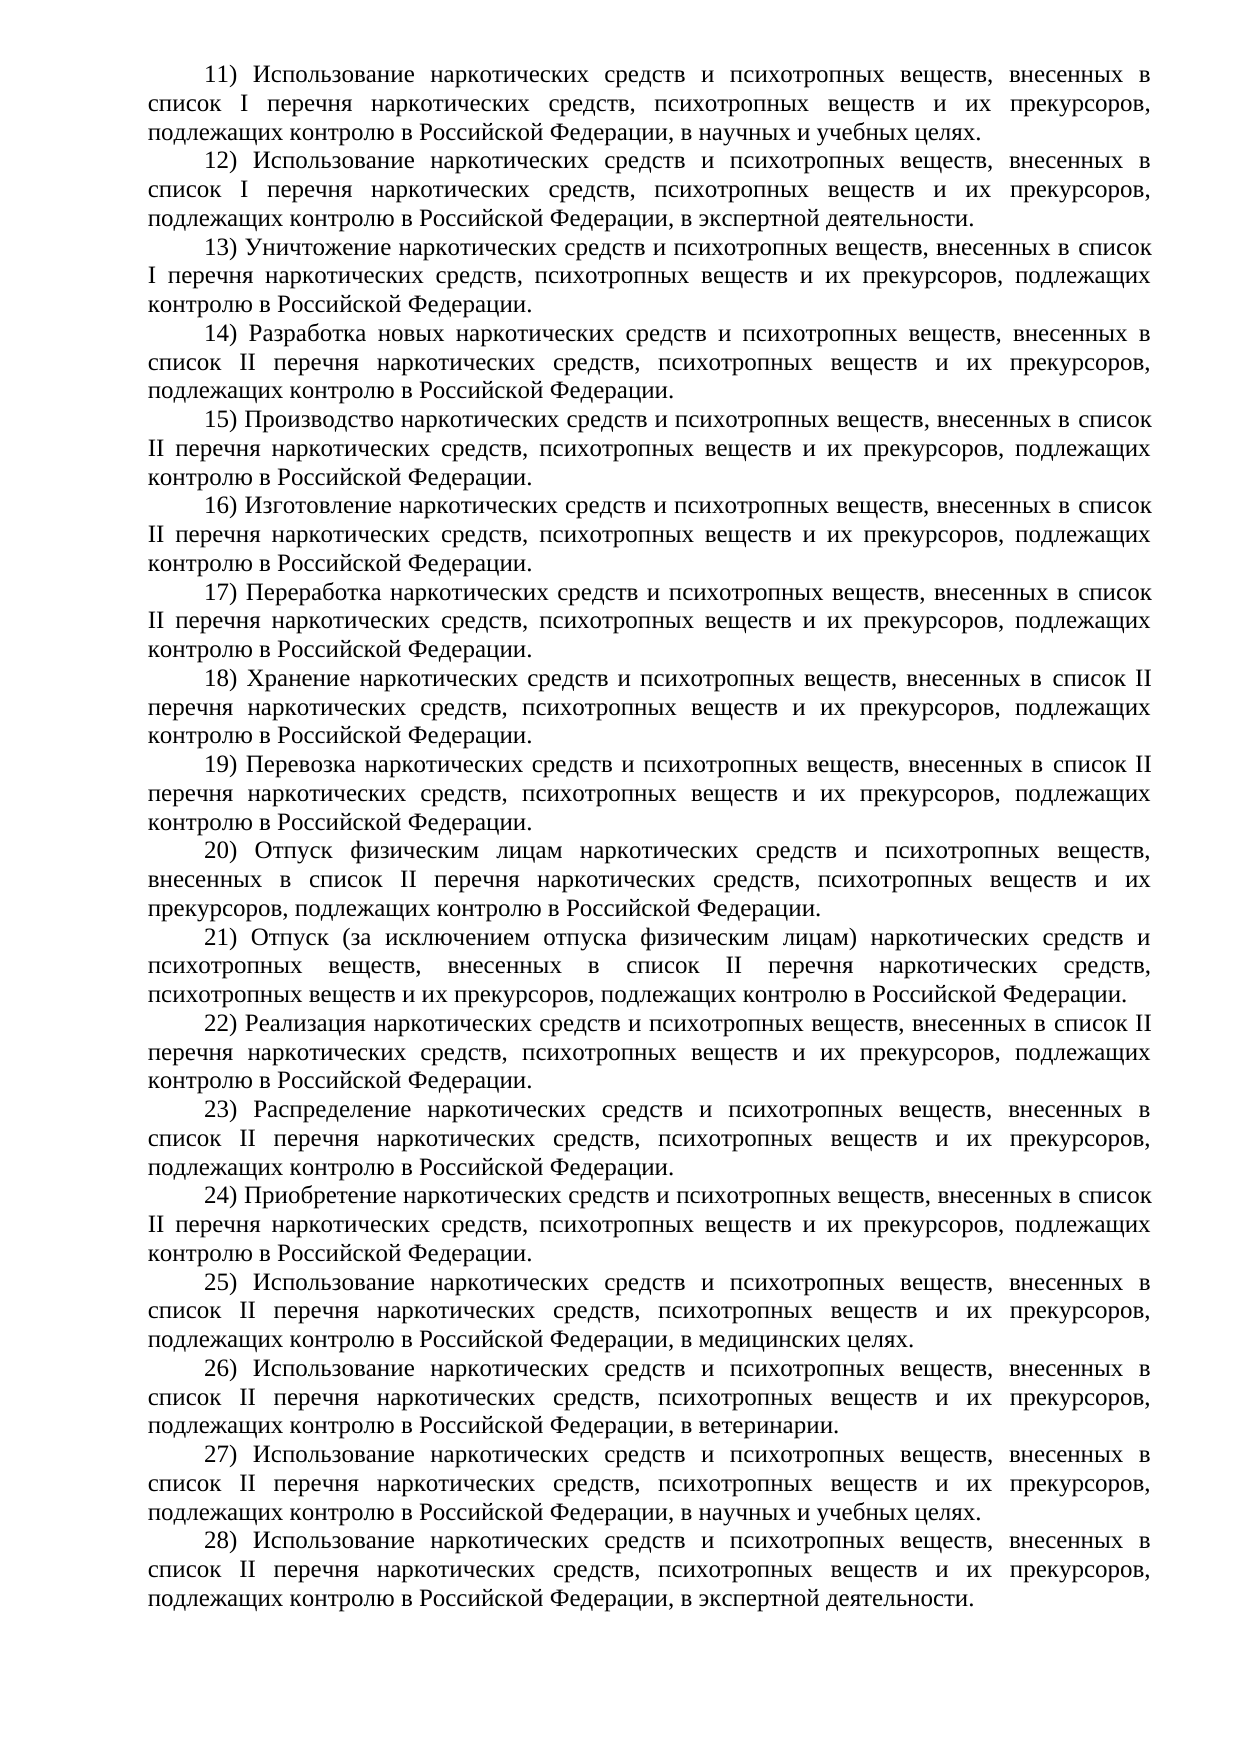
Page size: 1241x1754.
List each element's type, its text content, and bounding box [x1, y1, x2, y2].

text 14) Разработка новых наркотических средств и психотропных веществ, внесенных в список II перечня наркотических средств, психотропных веществ и их прекурсоров, подлежащих контролю в Российской Федерации. [148, 318, 1152, 404]
text 15) Производство наркотических средств и психотропных веществ, внесенных в список II перечня наркотических средств, психотропных веществ и их прекурсоров, подлежащих контролю в Российской Федерации. [148, 404, 1152, 490]
text 28) Использование наркотических средств и психотропных веществ, внесенных в список II перечня наркотических средств, психотропных веществ и их прекурсоров, подлежащих контролю в Российской Федерации, в экспертной деятельности. [148, 1525, 1152, 1612]
text 27) Использование наркотических средств и психотропных веществ, внесенных в список II перечня наркотических средств, психотропных веществ и их прекурсоров, подлежащих контролю в Российской Федерации, в научных и учебных целях. [148, 1439, 1152, 1525]
text 25) Использование наркотических средств и психотропных веществ, внесенных в список II перечня наркотических средств, психотропных веществ и их прекурсоров, подлежащих контролю в Российской Федерации, в медицинских целях. [148, 1267, 1152, 1353]
text 21) Отпуск (за исключением отпуска физическим лицам) наркотических средств и психотропных веществ, внесенных в список II перечня наркотических средств, психотропных веществ и их прекурсоров, подлежащих контролю в Российской Федерации. [148, 922, 1152, 1008]
text 13) Уничтожение наркотических средств и психотропных веществ, внесенных в список I перечня наркотических средств, психотропных веществ и их прекурсоров, подлежащих контролю в Российской Федерации. [148, 232, 1152, 318]
text 24) Приобретение наркотических средств и психотропных веществ, внесенных в список II перечня наркотических средств, психотропных веществ и их прекурсоров, подлежащих контролю в Российской Федерации. [148, 1180, 1152, 1267]
text 18) Хранение наркотических средств и психотропных веществ, внесенных в список II перечня наркотических средств, психотропных веществ и их прекурсоров, подлежащих контролю в Российской Федерации. [148, 663, 1152, 749]
text 19) Перевозка наркотических средств и психотропных веществ, внесенных в список II перечня наркотических средств, психотропных веществ и их прекурсоров, подлежащих контролю в Российской Федерации. [148, 749, 1152, 835]
text 16) Изготовление наркотических средств и психотропных веществ, внесенных в список II перечня наркотических средств, психотропных веществ и их прекурсоров, подлежащих контролю в Российской Федерации. [148, 490, 1152, 577]
text 12) Использование наркотических средств и психотропных веществ, внесенных в список I перечня наркотических средств, психотропных веществ и их прекурсоров, подлежащих контролю в Российской Федерации, в экспертной деятельности. [148, 145, 1152, 232]
text 23) Распределение наркотических средств и психотропных веществ, внесенных в список II перечня наркотических средств, психотропных веществ и их прекурсоров, подлежащих контролю в Российской Федерации. [148, 1094, 1152, 1180]
text 17) Переработка наркотических средств и психотропных веществ, внесенных в список II перечня наркотических средств, психотропных веществ и их прекурсоров, подлежащих контролю в Российской Федерации. [148, 577, 1152, 663]
text 20) Отпуск физическим лицам наркотических средств и психотропных веществ, внесенных в список II перечня наркотических средств, психотропных веществ и их прекурсоров, подлежащих контролю в Российской Федерации. [148, 835, 1152, 922]
text 26) Использование наркотических средств и психотропных веществ, внесенных в список II перечня наркотических средств, психотропных веществ и их прекурсоров, подлежащих контролю в Российской Федерации, в ветеринарии. [148, 1353, 1152, 1439]
text 22) Реализация наркотических средств и психотропных веществ, внесенных в список II перечня наркотических средств, психотропных веществ и их прекурсоров, подлежащих контролю в Российской Федерации. [148, 1008, 1152, 1094]
text 11) Использование наркотических средств и психотропных веществ, внесенных в список I перечня наркотических средств, психотропных веществ и их прекурсоров, подлежащих контролю в Российской Федерации, в научных и учебных целях. [148, 59, 1152, 145]
